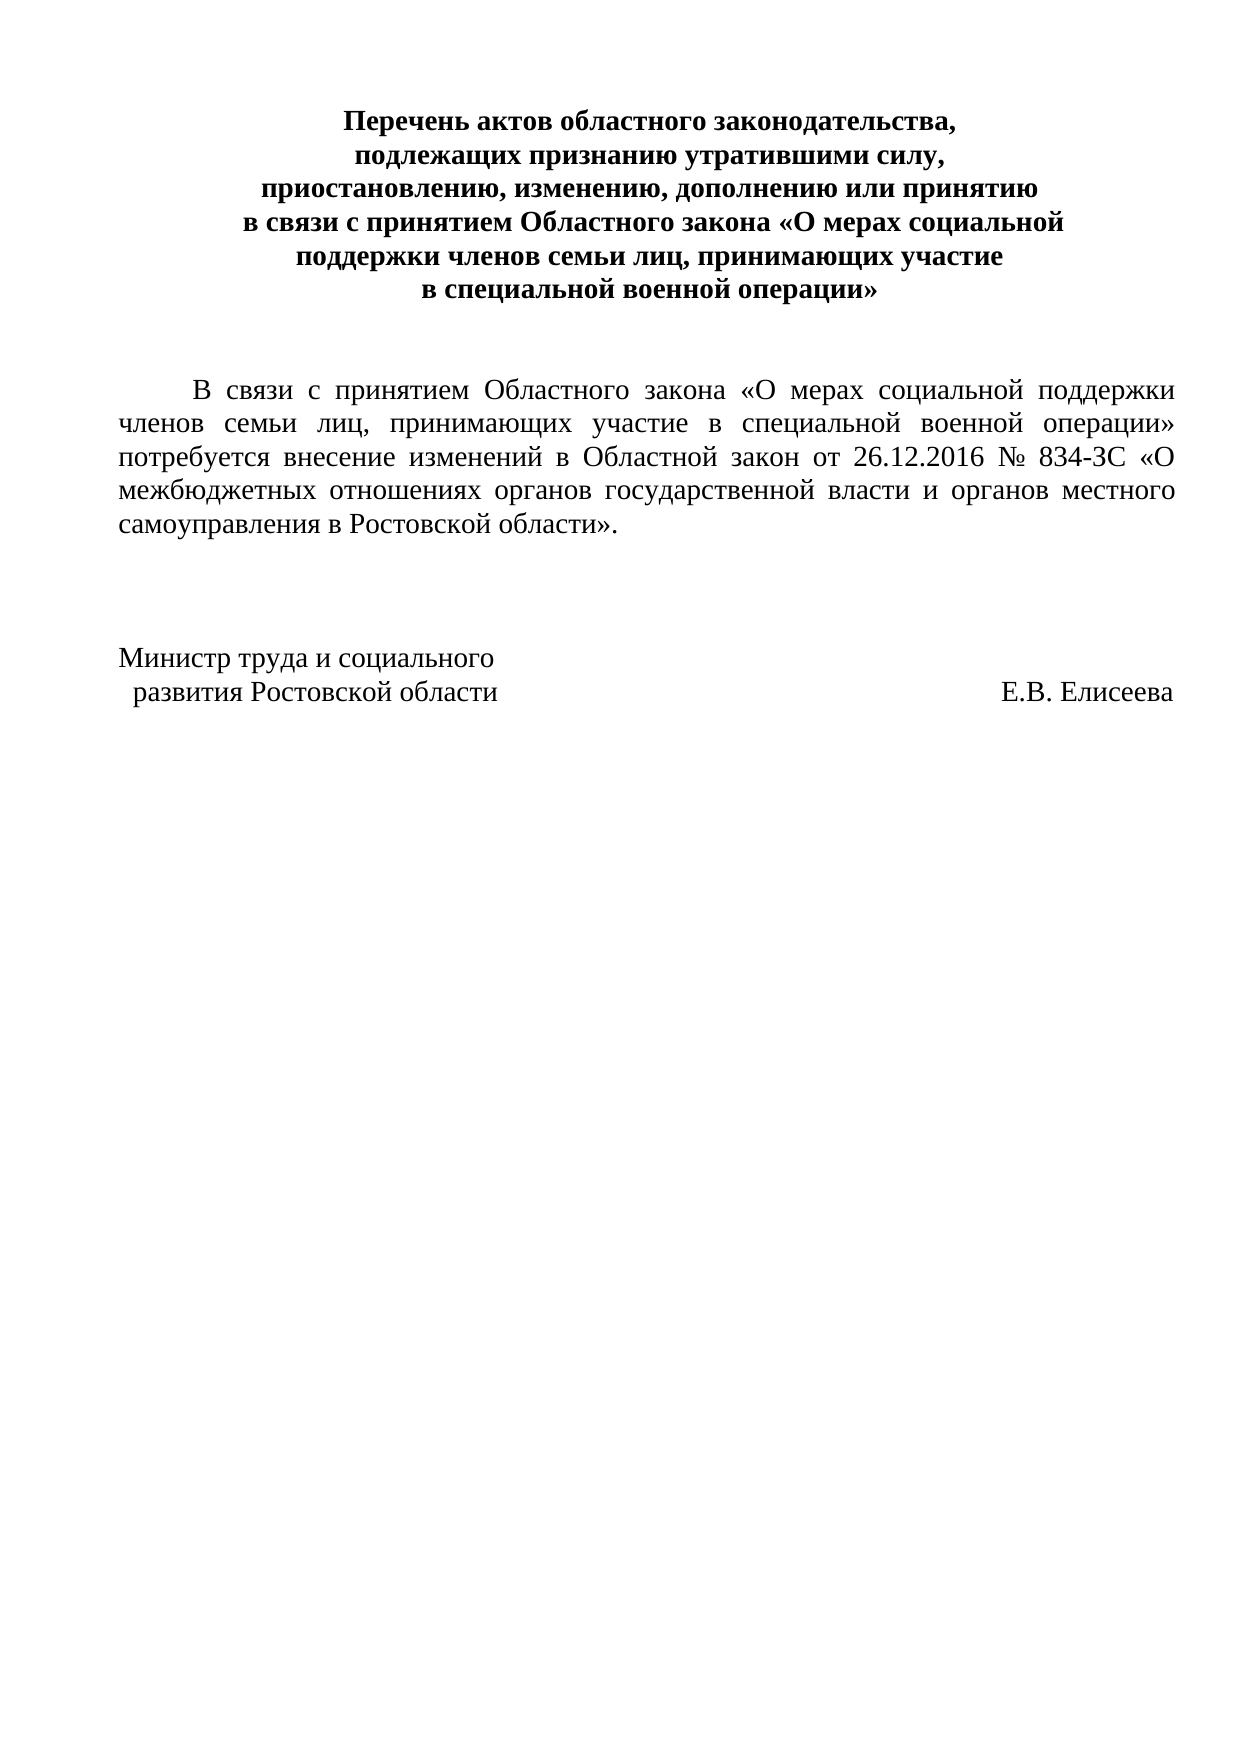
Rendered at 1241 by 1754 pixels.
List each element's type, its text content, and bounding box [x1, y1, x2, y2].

text приостановлению, изменению, дополнению или принятию [118, 171, 1181, 204]
text подлежащих признанию утратившими силу, [118, 137, 1181, 171]
title развития Ростовской области Е.В. Елисеева [118, 674, 1177, 707]
text Перечень актов областного законодательства, [118, 103, 1181, 137]
title Министр труда и социального [118, 640, 1177, 674]
text в специальной военной операции» [118, 271, 1181, 305]
text поддержки членов семьи лиц, принимающих участие [118, 238, 1181, 271]
text в связи с принятием Областного закона «О мерах социальной [118, 204, 1181, 238]
title В связи с принятием Областного закона «О мерах социальной поддержки членов семьи лиц, принимающих участие в специальной военной операции» потребуется внесение изменений в Областной закон от 26.12.2016 № 834-ЗС «О межбюджетных отношениях органов государственной власти и органов местного самоуправления в Ростовской области». [118, 372, 1177, 539]
